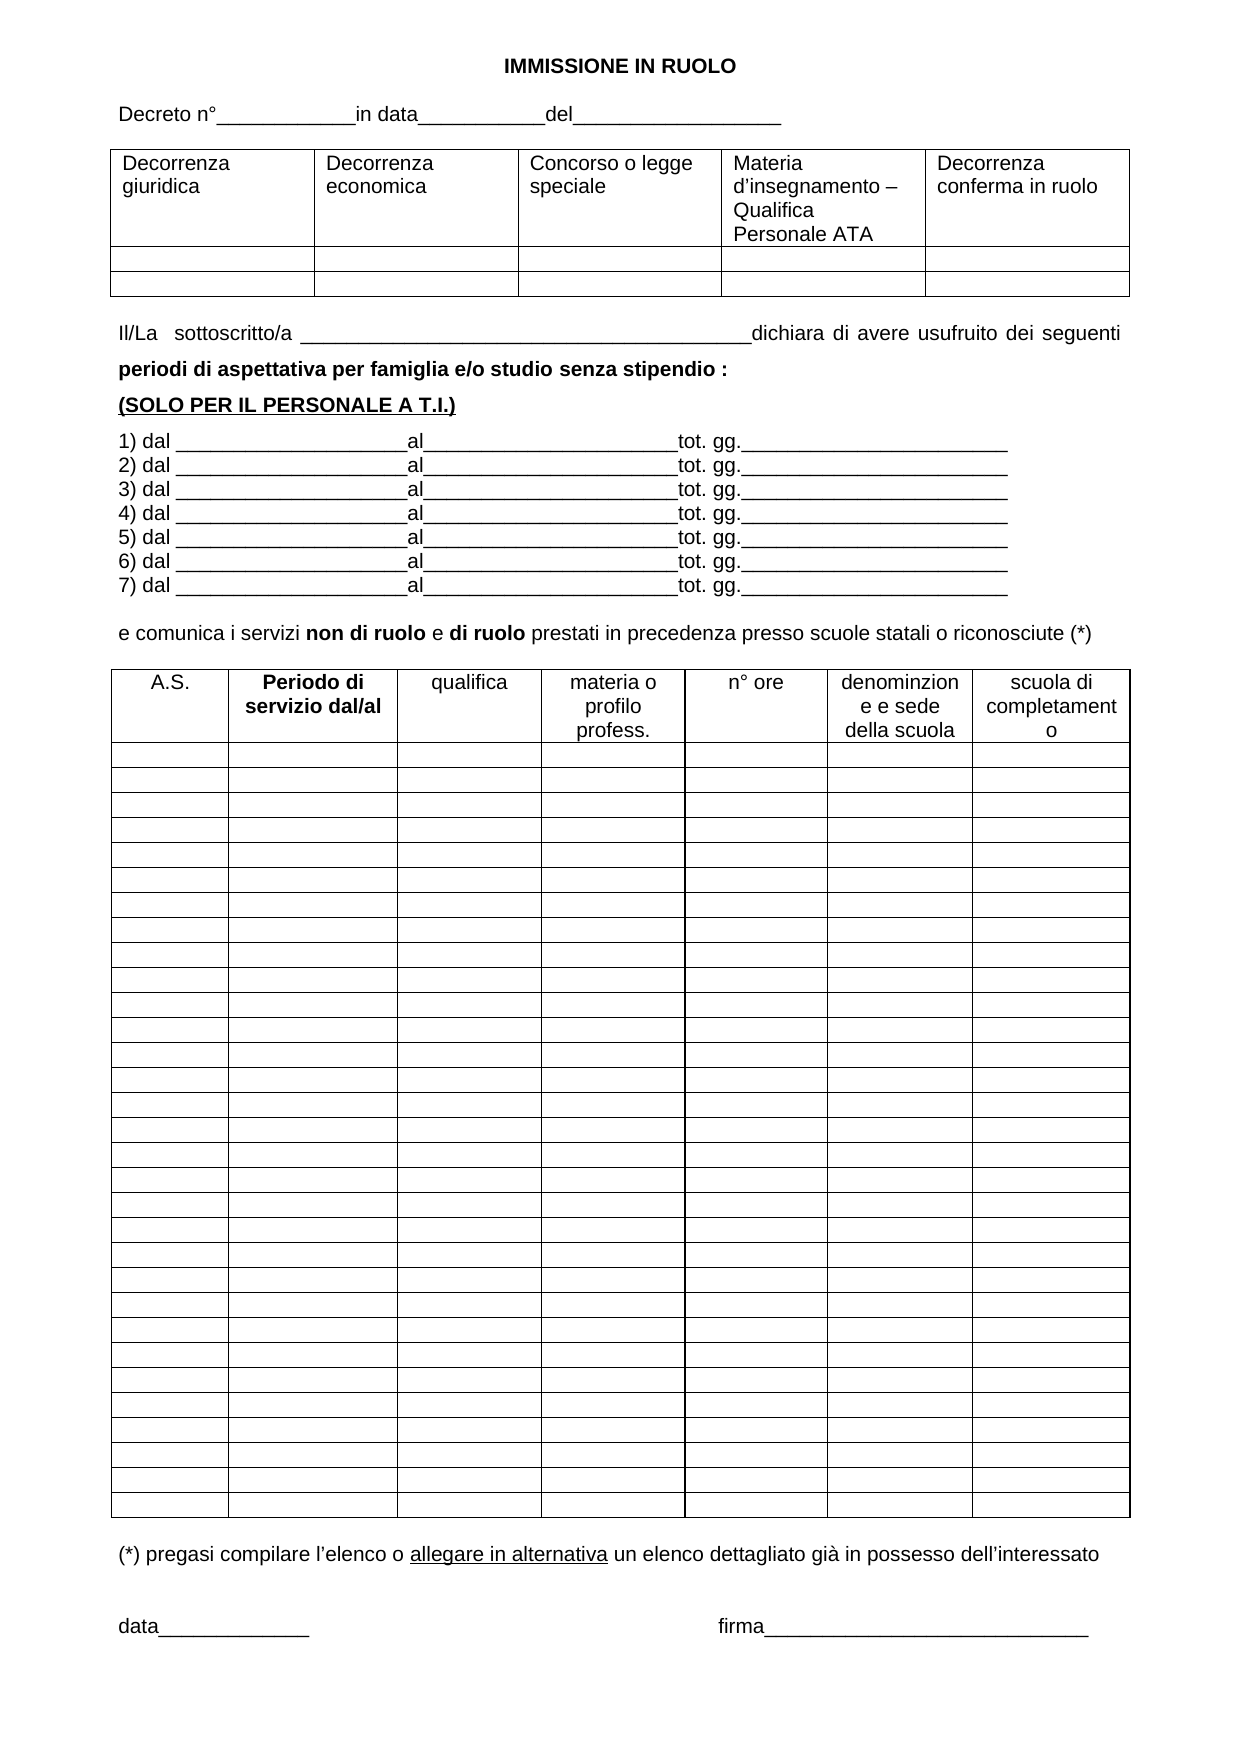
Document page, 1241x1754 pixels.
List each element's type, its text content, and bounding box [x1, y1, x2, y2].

table_cell [229, 1293, 397, 1317]
table_cell [398, 1193, 541, 1217]
table_cell [973, 893, 1129, 917]
table_cell [112, 1168, 228, 1192]
table_cell [229, 1243, 397, 1267]
table_cell [398, 1143, 541, 1167]
table_cell [686, 1418, 827, 1442]
table_cell [542, 1193, 684, 1217]
table_cell [112, 1368, 228, 1392]
table_cell [112, 893, 228, 917]
text IMMISSIONE IN RUOLO [118, 53, 1122, 77]
table_cell [828, 1343, 972, 1367]
table_cell [686, 1118, 827, 1142]
table_cell [542, 1043, 684, 1067]
table_cell [686, 743, 827, 767]
table_cell [519, 247, 721, 271]
table_cell [112, 1043, 228, 1067]
table_cell [398, 918, 541, 942]
table_cell [828, 1193, 972, 1217]
table_cell [111, 247, 314, 271]
table_cell [686, 1393, 827, 1417]
table_cell [112, 1393, 228, 1417]
table_cell [229, 1168, 397, 1192]
table_cell [229, 1118, 397, 1142]
table_cell [542, 818, 684, 842]
table_cell [828, 843, 972, 867]
table_cell [112, 1443, 228, 1467]
text (SOLO PER IL PERSONALE A T.I.) [118, 393, 1122, 417]
table_cell [973, 1118, 1129, 1142]
table_cell [973, 1318, 1129, 1342]
table_cell [828, 1068, 972, 1092]
table_cell [229, 1093, 397, 1117]
table_cell [398, 1118, 541, 1142]
table_cell [112, 1093, 228, 1117]
table_cell [973, 1143, 1129, 1167]
table_cell [315, 247, 518, 271]
table_cell [229, 868, 397, 892]
table_cell [828, 1293, 972, 1317]
table_header A.S. [112, 670, 228, 742]
table_cell [542, 1018, 684, 1042]
table_cell [229, 1068, 397, 1092]
table_cell [973, 1193, 1129, 1217]
table_header qualifica [398, 670, 541, 742]
table_cell [398, 843, 541, 867]
table_cell [542, 1418, 684, 1442]
table_cell [229, 1318, 397, 1342]
table_cell [229, 1268, 397, 1292]
table_cell [973, 818, 1129, 842]
table_cell [828, 1043, 972, 1067]
table_cell [229, 1418, 397, 1442]
table_cell [112, 1068, 228, 1092]
table_cell [686, 943, 827, 967]
table_cell [398, 793, 541, 817]
table_cell [686, 1493, 827, 1517]
table_cell [686, 993, 827, 1017]
table_cell [112, 918, 228, 942]
table_cell [112, 1293, 228, 1317]
table_cell [398, 893, 541, 917]
table_cell [542, 893, 684, 917]
table_cell [229, 1393, 397, 1417]
table_cell [398, 1443, 541, 1467]
table_cell [686, 1318, 827, 1342]
table_cell [973, 1393, 1129, 1417]
table_cell [398, 993, 541, 1017]
table_cell [828, 1393, 972, 1417]
table_cell [542, 1343, 684, 1367]
table_cell [973, 1268, 1129, 1292]
table_cell [828, 1243, 972, 1267]
table_cell [229, 943, 397, 967]
table_cell [398, 868, 541, 892]
table_cell [973, 1018, 1129, 1042]
table_header materia o profilo profess. [542, 670, 684, 742]
table_cell [686, 968, 827, 992]
table_cell [112, 818, 228, 842]
table_cell [542, 1468, 684, 1492]
table_cell [542, 743, 684, 767]
table_cell [828, 943, 972, 967]
table_cell [112, 843, 228, 867]
table_cell [398, 743, 541, 767]
table_cell [542, 1368, 684, 1392]
table_cell [398, 968, 541, 992]
table_cell [973, 1243, 1129, 1267]
table_cell [686, 893, 827, 917]
table_cell [828, 1468, 972, 1492]
table_cell [722, 247, 925, 271]
table_cell [828, 1093, 972, 1117]
table_cell [828, 1168, 972, 1192]
text 3) dal ____________________al______________________tot. gg._______________________ [118, 477, 1122, 501]
table_cell [686, 768, 827, 792]
table_cell [828, 1443, 972, 1467]
table_cell [229, 768, 397, 792]
table_header Periodo di servizio dal/al [229, 670, 397, 742]
text data_____________ firma____________________________ [118, 1613, 1122, 1637]
table_cell [828, 793, 972, 817]
table_cell [398, 1418, 541, 1442]
table_cell [542, 1218, 684, 1242]
table_cell [112, 1493, 228, 1517]
table_cell [229, 1468, 397, 1492]
table_cell [828, 1118, 972, 1142]
table_cell [229, 793, 397, 817]
table_cell [112, 1268, 228, 1292]
table_cell [686, 1268, 827, 1292]
table_cell [542, 1393, 684, 1417]
table_cell [686, 1293, 827, 1317]
table_cell [398, 1468, 541, 1492]
table_header Decorrenza economica [315, 150, 518, 246]
table_cell [229, 743, 397, 767]
table_cell [112, 1143, 228, 1167]
table_cell [828, 868, 972, 892]
table_cell [112, 1343, 228, 1367]
table_cell [398, 1293, 541, 1317]
table_cell [542, 918, 684, 942]
table_cell [686, 1443, 827, 1467]
table_cell [542, 868, 684, 892]
table_cell [686, 1093, 827, 1117]
table_cell [973, 1218, 1129, 1242]
table_cell [112, 993, 228, 1017]
table_cell [398, 1493, 541, 1517]
table_cell [686, 843, 827, 867]
table_cell [828, 1418, 972, 1442]
table_cell [112, 743, 228, 767]
table_cell [112, 1118, 228, 1142]
text 1) dal ____________________al______________________tot. gg._______________________ [118, 429, 1122, 453]
table_cell [828, 918, 972, 942]
table_cell [229, 1193, 397, 1217]
table_cell [973, 943, 1129, 967]
table_header Decorrenza giuridica [111, 150, 314, 246]
table_cell [542, 1318, 684, 1342]
table_cell [542, 1093, 684, 1117]
table_cell [686, 1193, 827, 1217]
table_cell [111, 272, 314, 296]
table_cell [542, 1268, 684, 1292]
text 2) dal ____________________al______________________tot. gg._______________________ [118, 453, 1122, 477]
table_cell [686, 1343, 827, 1367]
table_cell [973, 868, 1129, 892]
table_cell [973, 1493, 1129, 1517]
table_cell [112, 1218, 228, 1242]
table_cell [112, 1318, 228, 1342]
table_cell [828, 1318, 972, 1342]
text Decreto n°____________in data___________del__________________ [118, 101, 1122, 125]
table_cell [973, 1368, 1129, 1392]
table_cell [542, 1243, 684, 1267]
table_cell [542, 1493, 684, 1517]
text 7) dal ____________________al______________________tot. gg._______________________ [118, 573, 1122, 597]
table_cell [542, 943, 684, 967]
table_cell [229, 843, 397, 867]
table_cell [973, 743, 1129, 767]
table_cell [686, 1068, 827, 1092]
text 5) dal ____________________al______________________tot. gg._______________________ [118, 525, 1122, 549]
table_cell [722, 272, 925, 296]
table_cell [973, 968, 1129, 992]
table_cell [828, 1143, 972, 1167]
table_cell [973, 1068, 1129, 1092]
table_cell [828, 1268, 972, 1292]
text Il/La sottoscritto/a _______________________________________dichiara di avere usufruito dei seguenti periodi di aspettativa per famiglia e/o studio senza stipendio : [118, 321, 1122, 381]
table_cell [398, 943, 541, 967]
table_cell [973, 793, 1129, 817]
table_cell [398, 1218, 541, 1242]
table_cell [229, 918, 397, 942]
table_header n° ore [686, 670, 827, 742]
table_cell [112, 768, 228, 792]
table_cell [686, 1468, 827, 1492]
table_cell [229, 1043, 397, 1067]
table_cell [828, 1368, 972, 1392]
table_cell [229, 993, 397, 1017]
table_cell [229, 1443, 397, 1467]
table_cell [973, 768, 1129, 792]
table_cell [542, 1168, 684, 1192]
table_cell [229, 1368, 397, 1392]
table_cell [398, 818, 541, 842]
table_cell [828, 768, 972, 792]
table_cell [973, 918, 1129, 942]
table_cell [973, 1093, 1129, 1117]
table_cell [398, 768, 541, 792]
table_cell [686, 1018, 827, 1042]
table_cell [315, 272, 518, 296]
table_cell [686, 1218, 827, 1242]
table_cell [112, 793, 228, 817]
table_cell [398, 1068, 541, 1092]
table_cell [112, 943, 228, 967]
table_cell [112, 1468, 228, 1492]
table_cell [229, 1343, 397, 1367]
table_cell [112, 1243, 228, 1267]
text 4) dal ____________________al______________________tot. gg._______________________ [118, 501, 1122, 525]
table_cell [398, 1093, 541, 1117]
table_cell [398, 1318, 541, 1342]
table_cell [828, 1018, 972, 1042]
table_cell [686, 1243, 827, 1267]
table_cell [973, 1043, 1129, 1067]
table_cell [229, 1018, 397, 1042]
table_cell [112, 1418, 228, 1442]
table_cell [398, 1343, 541, 1367]
text e comunica i servizi non di ruolo e di ruolo prestati in precedenza presso scuole statali o riconosciute (*) [118, 621, 1122, 645]
table_cell [229, 818, 397, 842]
table_cell [229, 1493, 397, 1517]
table_cell [398, 1268, 541, 1292]
table_cell [229, 968, 397, 992]
table_cell [398, 1393, 541, 1417]
text (*) pregasi compilare l’elenco o allegare in alternativa un elenco dettagliato già in possesso dell’interessato [118, 1542, 1122, 1566]
table_cell [542, 1293, 684, 1317]
table_cell [112, 1018, 228, 1042]
table_cell [926, 247, 1129, 271]
table_cell [828, 968, 972, 992]
table_cell [398, 1043, 541, 1067]
table_cell [542, 793, 684, 817]
table_cell [398, 1368, 541, 1392]
table_header Decorrenza conferma in ruolo [926, 150, 1129, 246]
table_cell [973, 1468, 1129, 1492]
table_cell [542, 1068, 684, 1092]
table_header scuola di completamento [973, 670, 1129, 742]
table_cell [926, 272, 1129, 296]
table_cell [542, 993, 684, 1017]
table_cell [973, 1343, 1129, 1367]
table_cell [828, 993, 972, 1017]
table_cell [542, 1118, 684, 1142]
table_header Materia d’insegnamento – Qualifica Personale ATA [722, 150, 925, 246]
table_cell [828, 1493, 972, 1517]
table_cell [398, 1168, 541, 1192]
table_cell [686, 918, 827, 942]
table_header denominzione e sede della scuola [828, 670, 972, 742]
table_cell [542, 768, 684, 792]
table_cell [686, 868, 827, 892]
table_cell [686, 793, 827, 817]
table_cell [519, 272, 721, 296]
table_cell [828, 893, 972, 917]
table_cell [686, 1043, 827, 1067]
table_cell [828, 743, 972, 767]
table_cell [973, 1418, 1129, 1442]
table_cell [686, 818, 827, 842]
table_cell [686, 1143, 827, 1167]
table_cell [542, 843, 684, 867]
table_cell [973, 1293, 1129, 1317]
table_cell [542, 1143, 684, 1167]
table_cell [398, 1018, 541, 1042]
table_cell [229, 893, 397, 917]
table_cell [973, 1443, 1129, 1467]
table_cell [973, 1168, 1129, 1192]
table_cell [973, 843, 1129, 867]
table_cell [398, 1243, 541, 1267]
table_cell [828, 818, 972, 842]
table_cell [686, 1168, 827, 1192]
table_header Concorso o legge speciale [519, 150, 721, 246]
table_cell [686, 1368, 827, 1392]
table_cell [542, 968, 684, 992]
table_cell [973, 993, 1129, 1017]
table_cell [229, 1218, 397, 1242]
table_cell [112, 868, 228, 892]
text 6) dal ____________________al______________________tot. gg._______________________ [118, 549, 1122, 573]
table_cell [229, 1143, 397, 1167]
table_cell [542, 1443, 684, 1467]
table_cell [112, 1193, 228, 1217]
table_cell [828, 1218, 972, 1242]
table_cell [112, 968, 228, 992]
